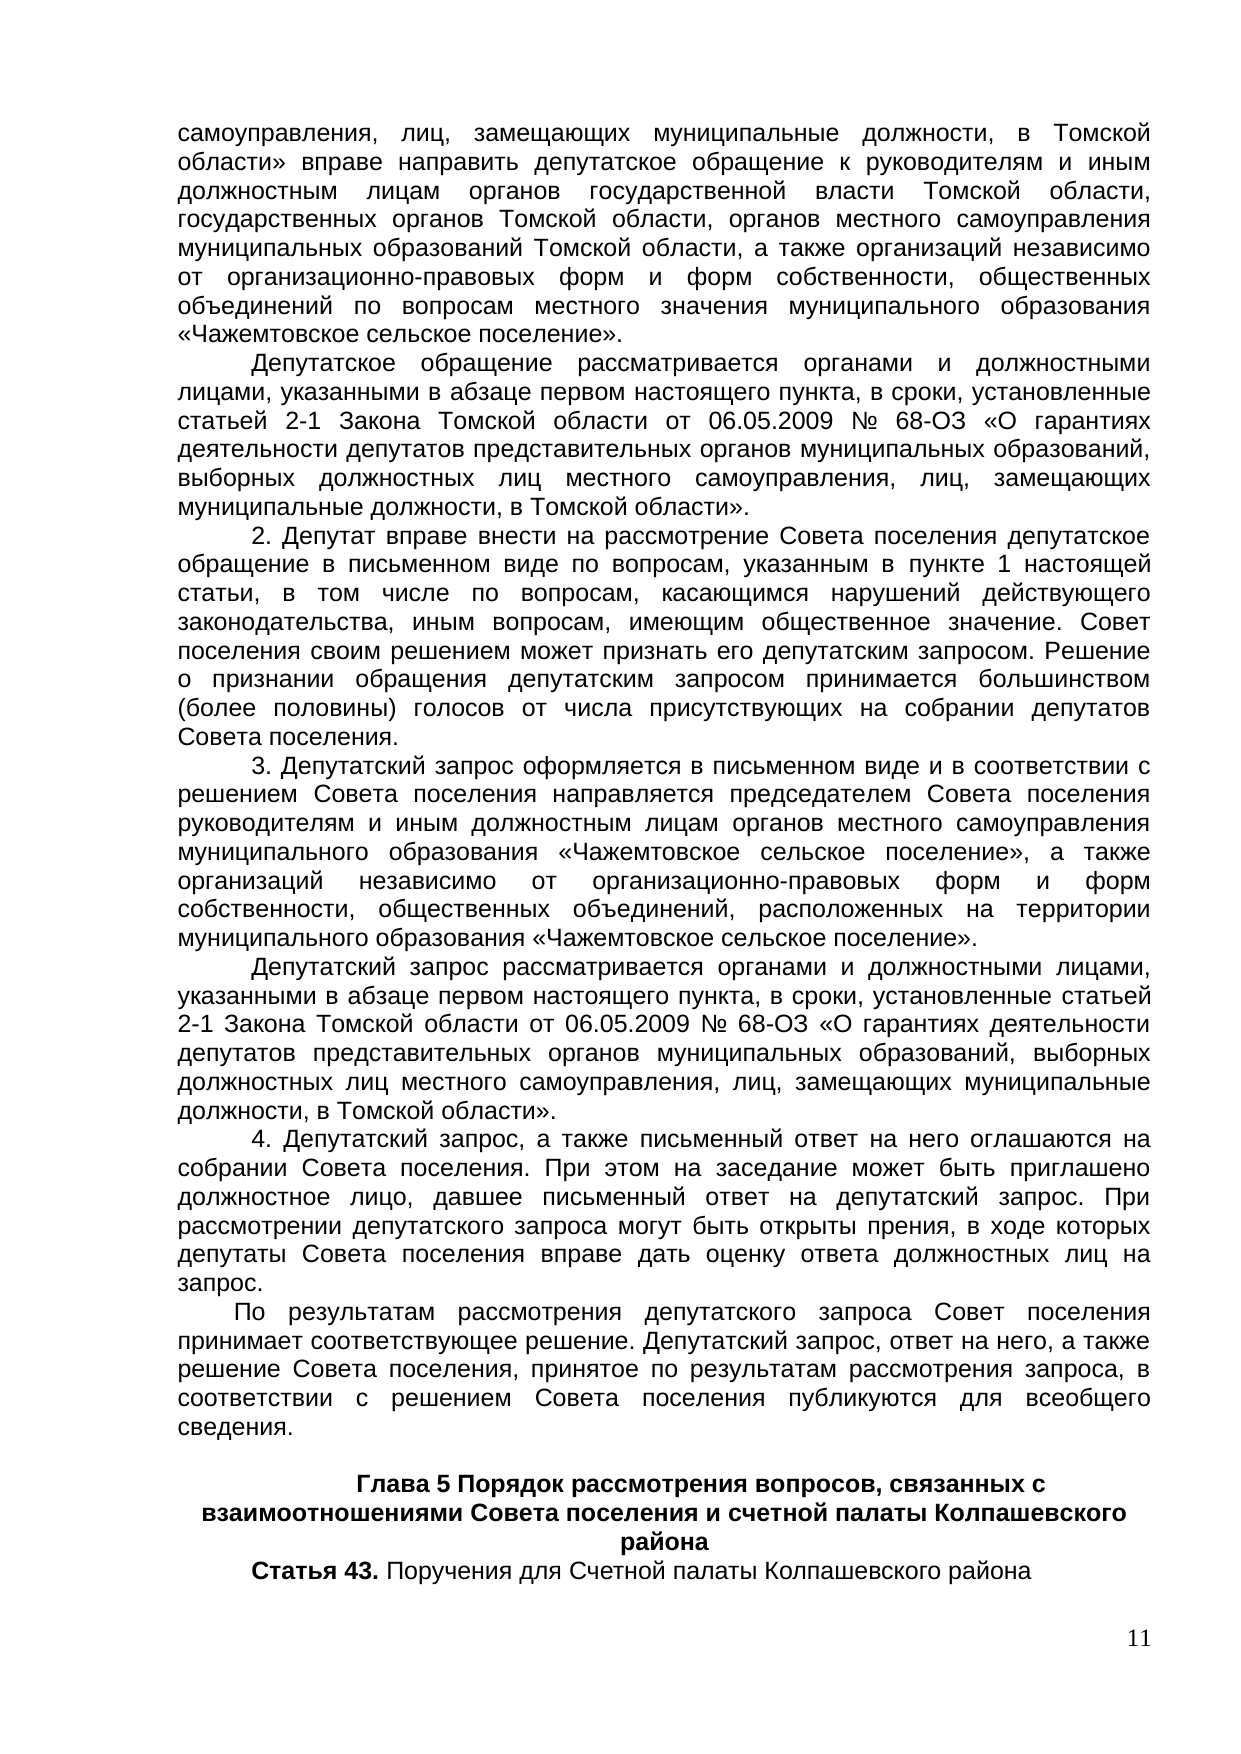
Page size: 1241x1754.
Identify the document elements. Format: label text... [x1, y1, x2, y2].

text Депутатский запрос рассматривается органами и должностными лицами, указанными в абзаце первом настоящего пункта, в сроки, установленные статьей 2-1 Закона Томской области от 06.05.2009 № 68-ОЗ «О гарантиях деятельности депутатов представительных органов муниципальных образований, выборных должностных лиц местного самоуправления, лиц, замещающих муниципальные должности, в Томской области». [177, 952, 1152, 1124]
text По результатам рассмотрения депутатского запроса Совет поселения принимает соответствующее решение. Депутатский запрос, ответ на него, а также решение Совета поселения, принятое по результатам рассмотрения запроса, в соответствии с решением Совета поселения публикуются для всеобщего сведения. [177, 1297, 1152, 1441]
text Глава 5 Порядок рассмотрения вопросов, связанных с взаимоотношениями Совета поселения и счетной палаты Колпашевского района [177, 1469, 1152, 1556]
text Статья 43. Поручения для Счетной палаты Колпашевского района [177, 1556, 1152, 1584]
text 3. Депутатский запрос оформляется в письменном виде и в соответствии с решением Совета поселения направляется председателем Совета поселения руководителям и иным должностным лицам органов местного самоуправления муниципального образования «Чажемтовское сельское поселение», а также организаций независимо от организационно-правовых форм и форм собственности, общественных объединений, расположенных на территории муниципального образования «Чажемтовское сельское поселение». [177, 751, 1152, 952]
text 4. Депутатский запрос, а также письменный ответ на него оглашаются на собрании Совета поселения. При этом на заседание может быть приглашено должностное лицо, давшее письменный ответ на депутатский запрос. При рассмотрении депутатского запроса могут быть открыты прения, в ходе которых депутаты Совета поселения вправе дать оценку ответа должностных лиц на запрос. [177, 1124, 1152, 1297]
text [177, 118, 1152, 348]
text Депутатское обращение рассматривается органами и должностными лицами, указанными в абзаце первом настоящего пункта, в сроки, установленные статьей 2-1 Закона Томской области от 06.05.2009 № 68-ОЗ «О гарантиях деятельности депутатов представительных органов муниципальных образований, выборных должностных лиц местного самоуправления, лиц, замещающих муниципальные должности, в Томской области». [177, 348, 1152, 521]
text 2. Депутат вправе внести на рассмотрение Совета поселения депутатское обращение в письменном виде по вопросам, указанным в пункте 1 настоящей статьи, в том числе по вопросам, касающимся нарушений действующего законодательства, иным вопросам, имеющим общественное значение. Совет поселения своим решением может признать его депутатским запросом. Решение о признании обращения депутатским запросом принимается большинством (более половины) голосов от числа присутствующих на собрании депутатов Совета поселения. [177, 521, 1152, 751]
